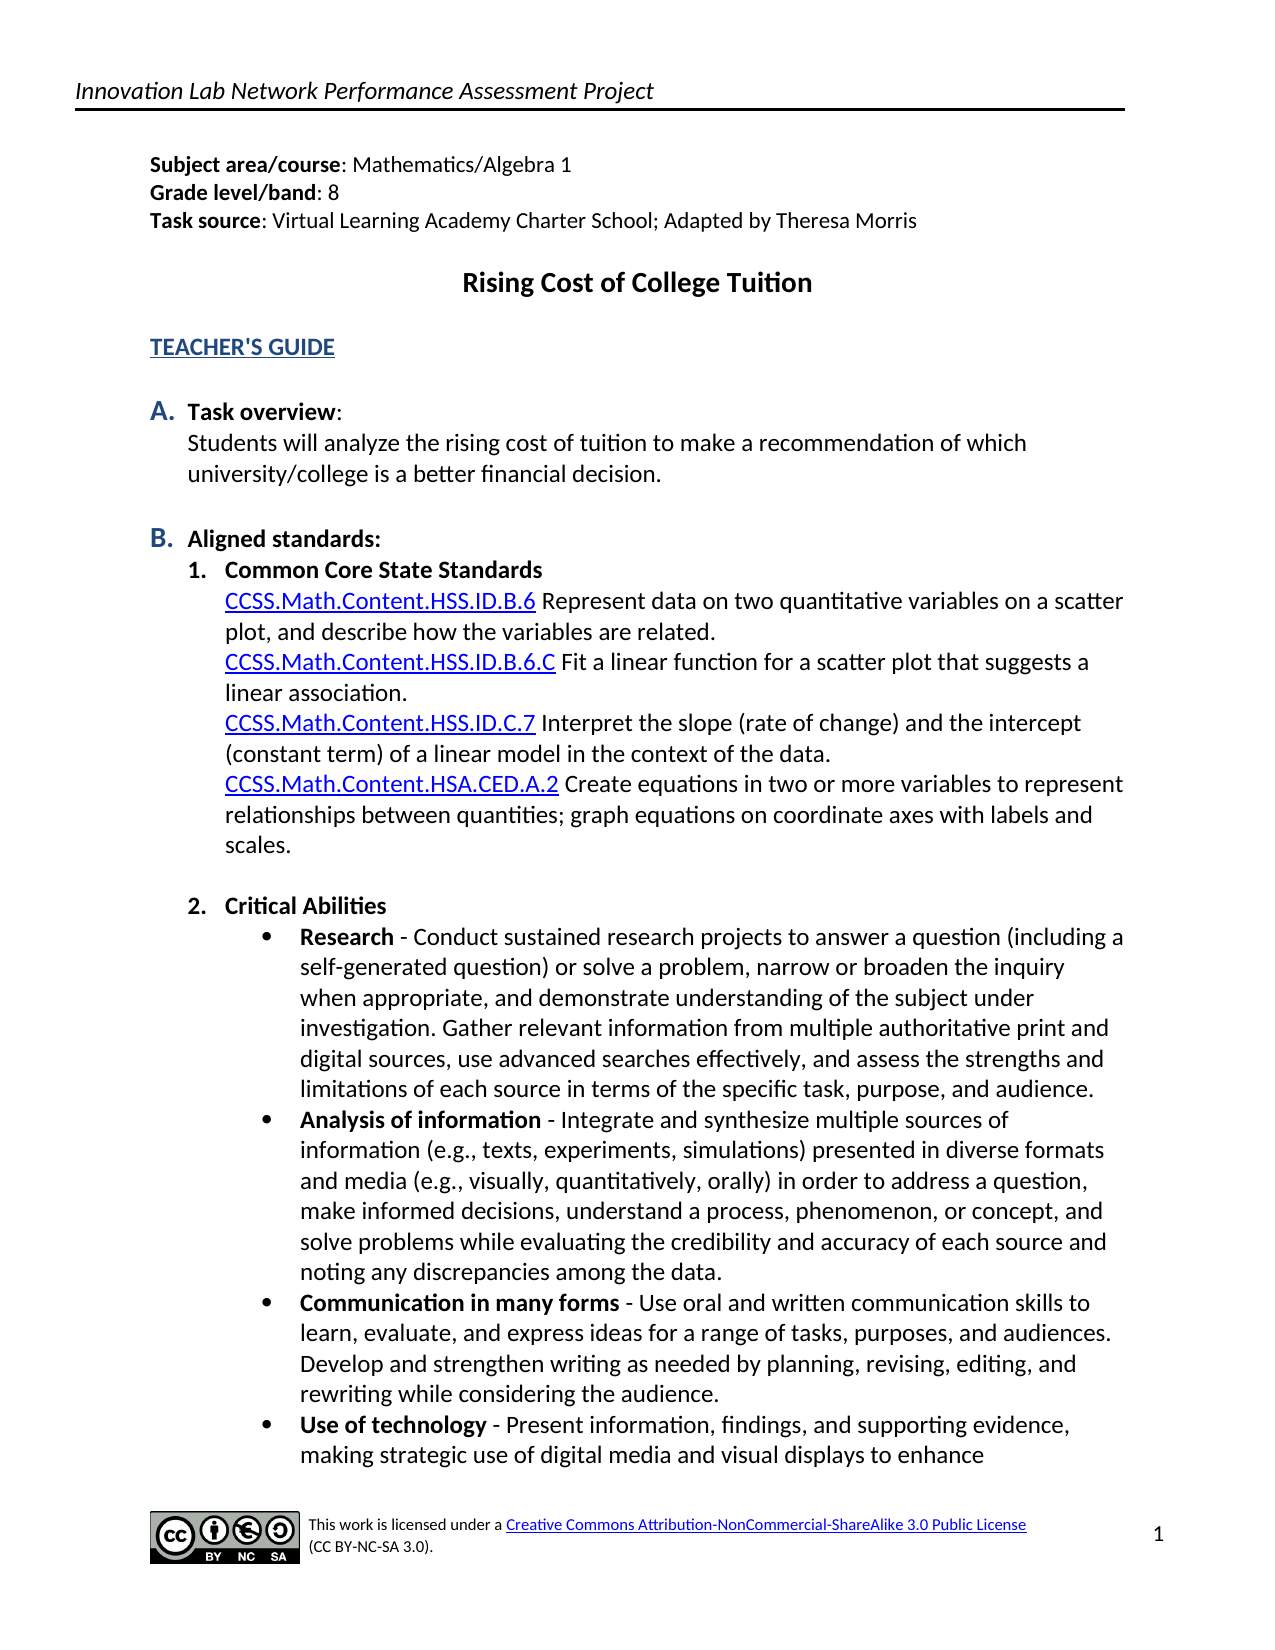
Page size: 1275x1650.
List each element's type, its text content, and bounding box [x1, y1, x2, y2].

text TEACHER'S GUIDE [150, 331, 1125, 361]
list Critical Abilities [187, 890, 1125, 921]
text CCSS.Math.Content.HSS.ID.B.6 Represent data on two quantitative variables on a scatter plot, and describe how the variables are related. [225, 585, 1125, 646]
text Subject area/course: Mathematics/Algebra 1 [150, 150, 1125, 178]
text CCSS.Math.Content.HSS.ID.C.7 Interpret the slope (rate of change) and the intercept (constant term) of a linear model in the context of the data. [225, 707, 1125, 768]
text Task source: Virtual Learning Academy Charter School; Adapted by Theresa Morris [150, 206, 1125, 234]
text CCSS.Math.Content.HSA.CED.A.2 Create equations in two or more variables to represent relationships between quantities; graph equations on coordinate axes with labels and scales. [225, 768, 1125, 860]
list Research - Conduct sustained research projects to answer a question (including a self-generated question) or solve a problem, narrow or broaden the inquiry when appropriate, and demonstrate understanding of the subject under investigation. Gather relevant information from multiple authoritative print and digital sources, use advanced searches effectively, and assess the strengths and limitations of each source in terms of the specific task, purpose, and audience. [262, 921, 1125, 1104]
list Task overview: [150, 392, 1125, 427]
text Rising Cost of College Tuition [150, 264, 1125, 300]
list Communication in many forms - Use oral and written communication skills to learn, evaluate, and express ideas for a range of tasks, purposes, and audiences. Develop and strengthen writing as needed by planning, revising, editing, and rewriting while considering the audience. [262, 1287, 1125, 1409]
text Students will analyze the rising cost of tuition to make a recommendation of which university/college is a better financial decision. [187, 427, 1125, 488]
list Common Core State Standards [187, 554, 1125, 585]
text Grade level/band: 8 [150, 178, 1125, 206]
text CCSS.Math.Content.HSS.ID.B.6.C Fit a linear function for a scatter plot that suggests a linear association. [225, 646, 1125, 707]
picture [150, 1511, 300, 1564]
list Aligned standards: [150, 519, 1125, 554]
list Analysis of information - Integrate and synthesize multiple sources of information (e.g., texts, experiments, simulations) presented in diverse formats and media (e.g., visually, quantitatively, orally) in order to address a question, make informed decisions, understand a process, phenomenon, or concept, and solve problems while evaluating the credibility and accuracy of each source and noting any discrepancies among the data. [262, 1104, 1125, 1287]
